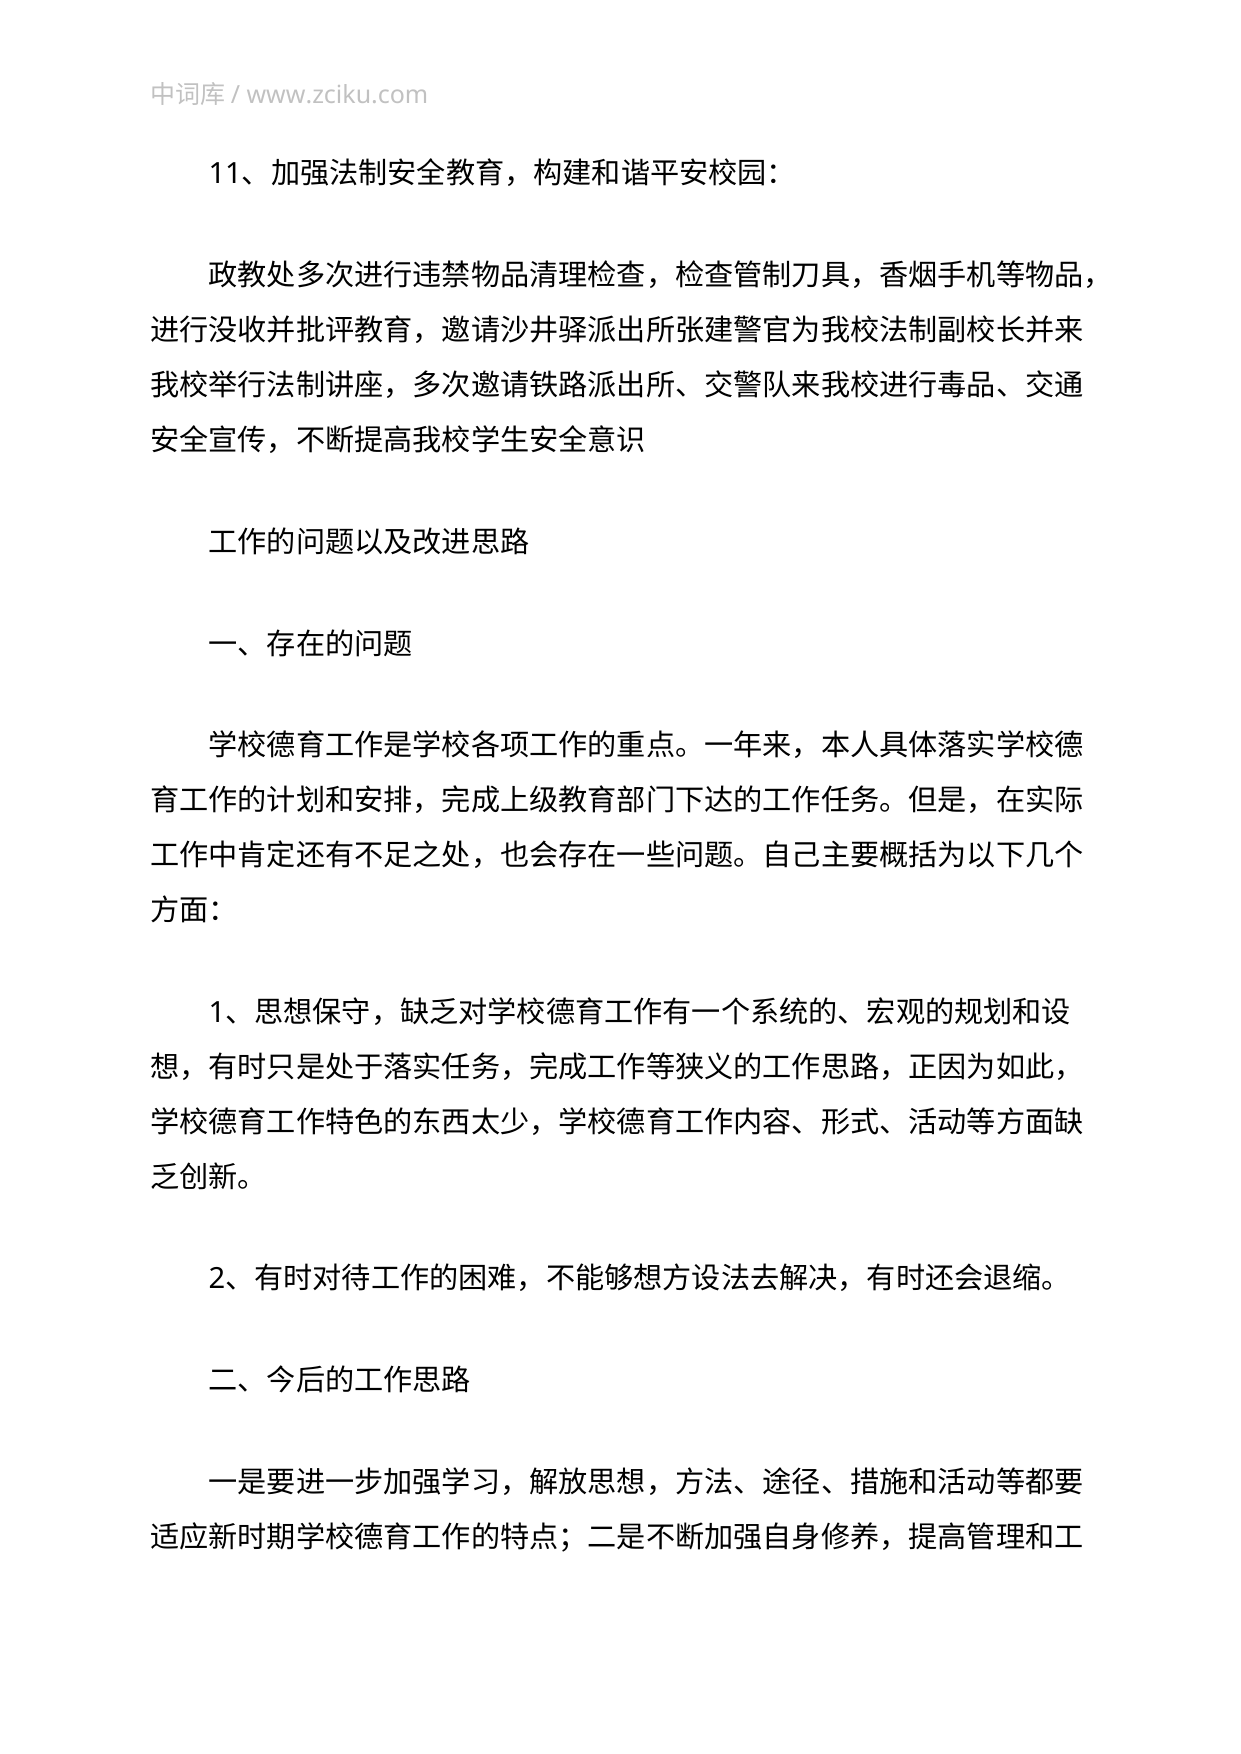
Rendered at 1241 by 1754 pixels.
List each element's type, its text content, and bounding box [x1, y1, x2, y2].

text 1、思想保守，缺乏对学校德育工作有一个系统的、宏观的规划和设想，有时只是处于落实任务，完成工作等狭义的工作思路，正因为如此，学校德育工作特色的东西太少，学校德育工作内容、形式、活动等方面缺乏创新。 [150, 988, 1090, 1196]
text 二、今后的工作思路 [150, 1357, 1090, 1399]
text 11、加强法制安全教育，构建和谐平安校园： [150, 150, 1090, 192]
text 学校德育工作是学校各项工作的重点。一年来，本人具体落实学校德育工作的计划和安排，完成上级教育部门下达的工作任务。但是，在实际工作中肯定还有不足之处，也会存在一些问题。自己主要概括为以下几个方面： [150, 722, 1090, 929]
text 工作的问题以及改进思路 [150, 518, 1090, 561]
text 一、存在的问题 [150, 620, 1090, 662]
text 2、有时对待工作的困难，不能够想方设法去解决，有时还会退缩。 [150, 1255, 1090, 1297]
text 政教处多次进行违禁物品清理检查，检查管制刀具，香烟手机等物品，进行没收并批评教育，邀请沙井驿派出所张建警官为我校法制副校长并来我校举行法制讲座，多次邀请铁路派出所、交警队来我校进行毒品、交通安全宣传，不断提高我校学生安全意识 [150, 252, 1090, 459]
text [150, 1459, 1090, 1556]
